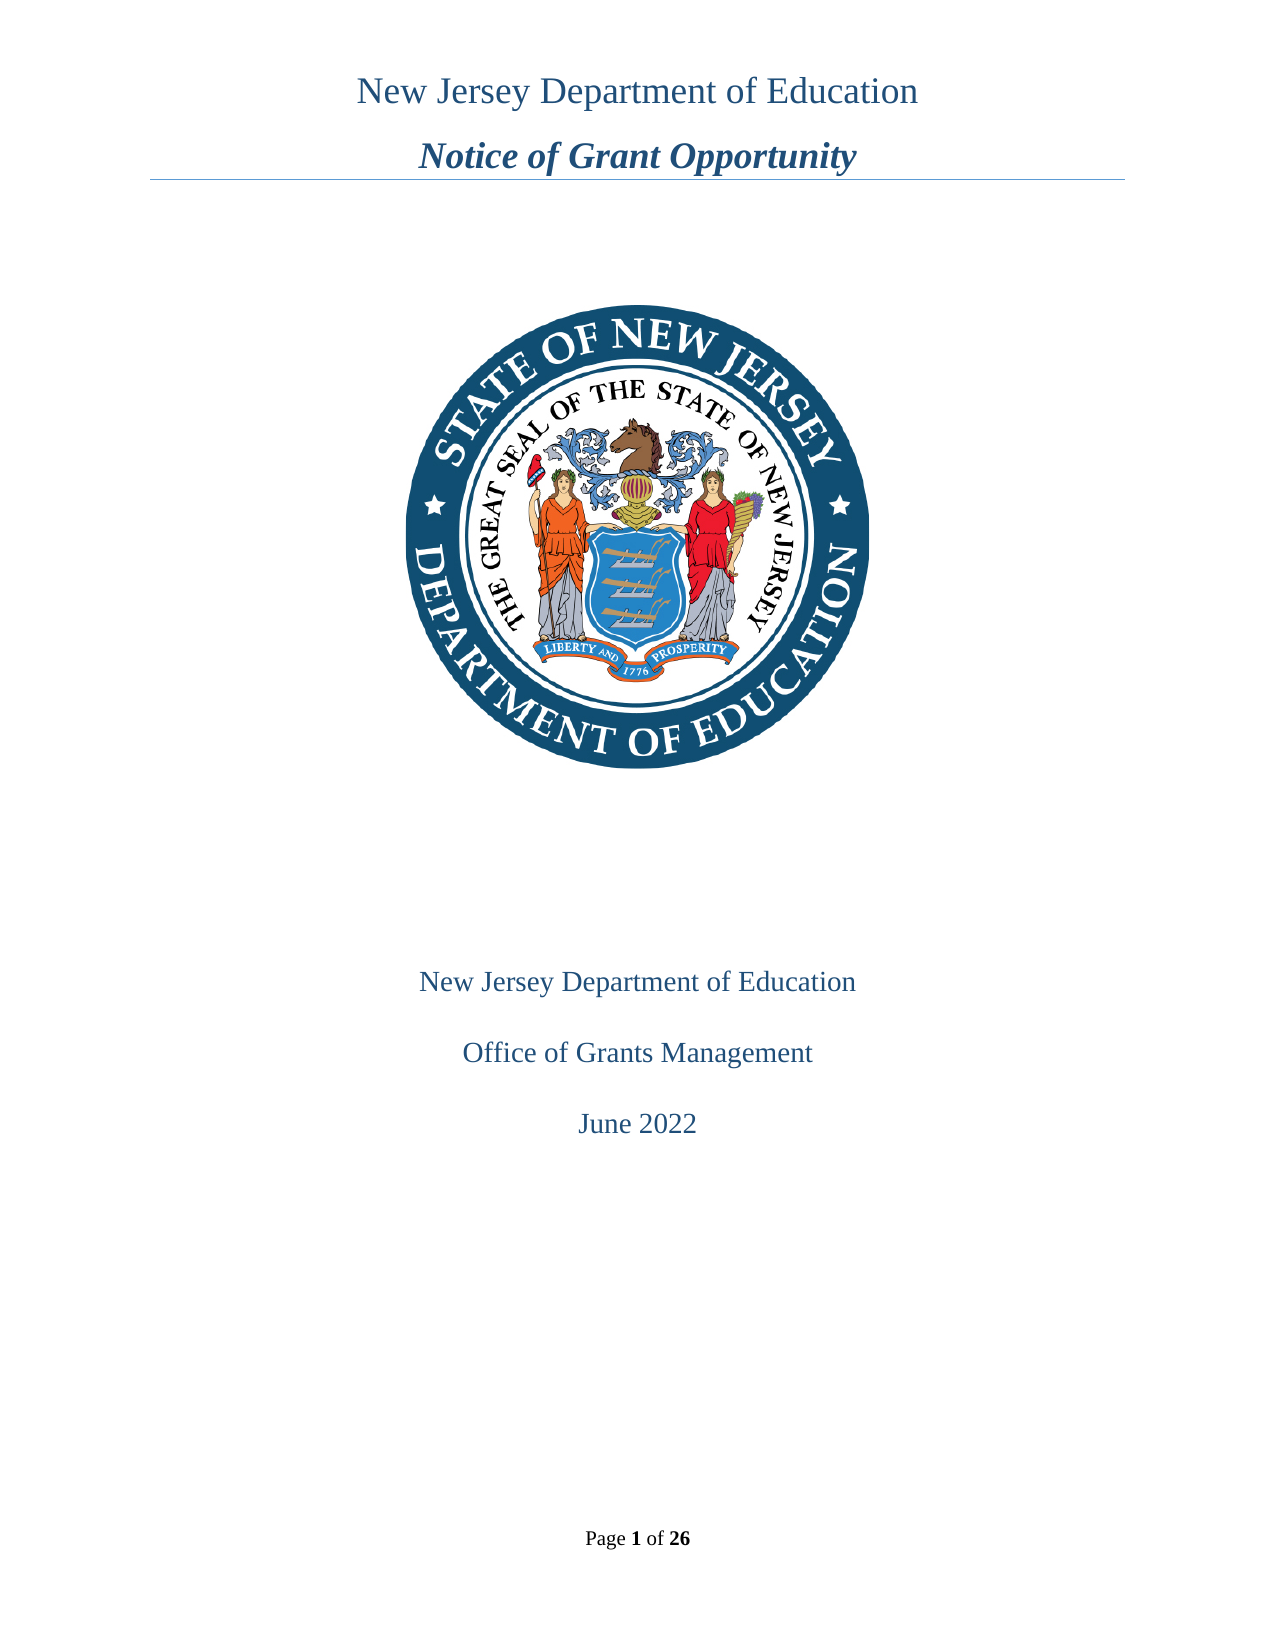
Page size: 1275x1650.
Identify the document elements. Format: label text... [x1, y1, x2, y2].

subtitle New Jersey Department of Education Notice of Grant Opportunity [150, 69, 1125, 179]
picture [405, 305, 870, 769]
text June 2022 [150, 1106, 1125, 1140]
text New Jersey Department of Education [150, 964, 1125, 998]
text Office of Grants Management [150, 1035, 1125, 1069]
